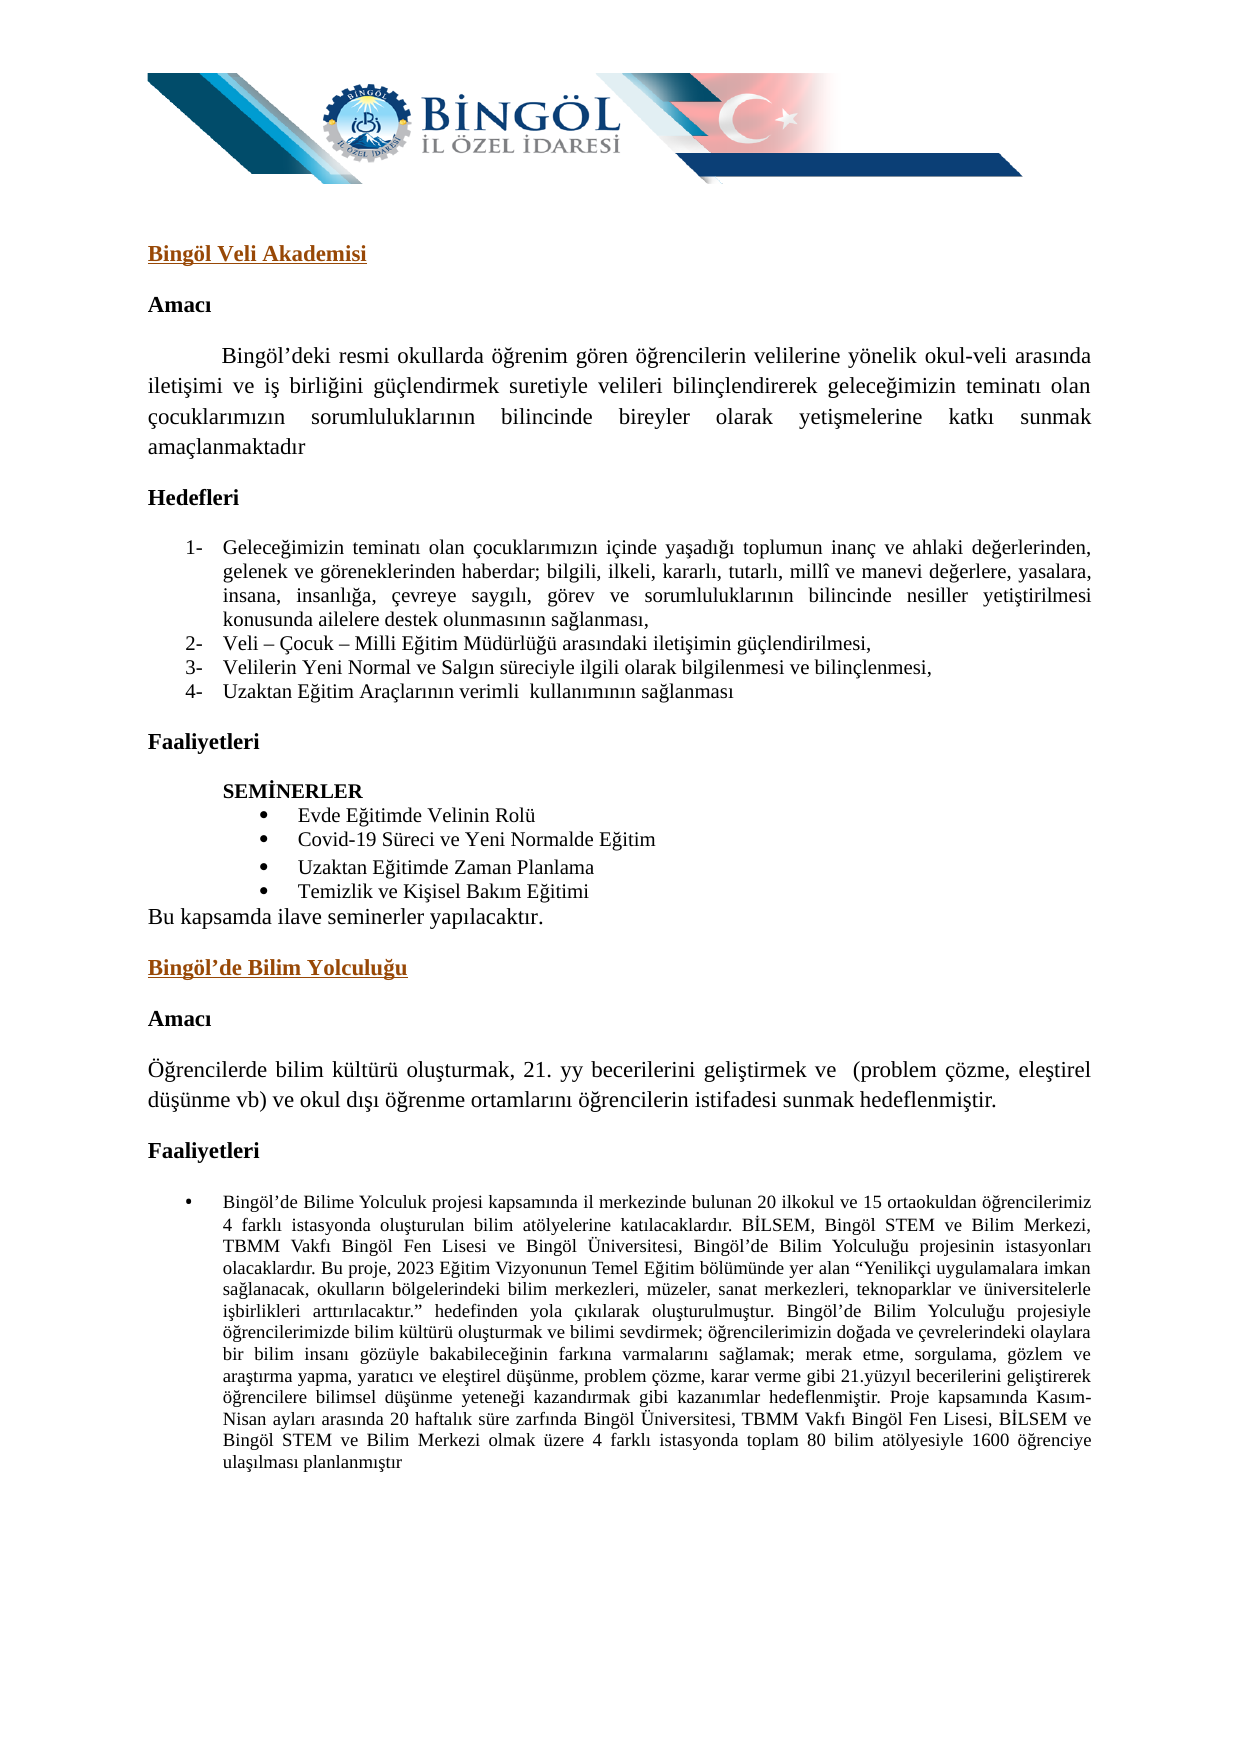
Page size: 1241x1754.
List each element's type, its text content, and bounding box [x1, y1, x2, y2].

list Geleceğimizin teminatı olan çocuklarımızın içinde yaşadığı toplumun inanç ve ahlaki değerlerinden, gelenek ve göreneklerinden haberdar; bilgili, ilkeli, kararlı, tutarlı, millî ve manevi değerlere, yasalara, insana, insanlığa, çevreye saygılı, görev ve sorumluluklarının bilincinde nesiller yetiştirilmesi konusunda ailelere destek olunmasının sağlanması, [185, 535, 1093, 631]
list Velilerin Yeni Normal ve Salgın süreciyle ilgili olarak bilgilenmesi ve bilinçlenmesi, [185, 655, 1093, 679]
text Öğrencilerde bilim kültürü oluşturmak, 21. yy becerilerini geliştirmek ve (problem çözme, eleştirel düşünme vb) ve okul dışı öğrenme ortamlarını öğrencilerin istifadesi sunmak hedeflenmiştir. [148, 1056, 1093, 1112]
text Amacı [148, 291, 1093, 318]
text Bingöl Veli Akademisi [148, 240, 1093, 267]
text Faaliyetleri [148, 728, 1093, 754]
text Bingöl’de Bilim Yolculuğu [148, 954, 1093, 980]
text Bu kapsamda ilave seminerler yapılacaktır. [148, 903, 1093, 929]
text Faaliyetleri [148, 1137, 1093, 1163]
list Bingöl’de Bilime Yolculuk projesi kapsamında il merkezinde bulunan 20 ilkokul ve 15 ortaokuldan öğrencilerimiz 4 farklı istasyonda oluşturulan bilim atölyelerine katılacaklardır. BİLSEM, Bingöl STEM ve Bilim Merkezi, TBMM Vakfı Bingöl Fen Lisesi ve Bingöl Üniversitesi, Bingöl’de Bilim Yolculuğu projesinin istasyonları olacaklardır. Bu proje, 2023 Eğitim Vizyonunun Temel Eğitim bölümünde yer alan “Yenilikçi uygulamalara imkan sağlanacak, okulların bölgelerindeki bilim merkezleri, müzeler, sanat merkezleri, teknoparklar ve üniversitelerle işbirlikleri arttırılacaktır.” hedefinden yola çıkılarak oluşturulmuştur. Bingöl’de Bilim Yolculuğu projesiyle öğrencilerimizde bilim kültürü oluşturmak ve bilimi sevdirmek; öğrencilerimizin doğada ve çevrelerindeki olaylara bir bilim insanı gözüyle bakabileceğinin farkına varmalarını sağlamak; merak etme, sorgulama, gözlem ve araştırma yapma, yaratıcı ve eleştirel düşünme, problem çözme, karar verme gibi 21.yüzyıl becerilerini geliştirerek öğrencilere bilimsel düşünme yeteneği kazandırmak gibi kazanımlar hedeflenmiştir. Proje kapsamında Kasım-Nisan ayları arasında 20 haftalık süre zarfında Bingöl Üniversitesi, TBMM Vakfı Bingöl Fen Lisesi, BİLSEM ve Bingöl STEM ve Bilim Merkezi olmak üzere 4 farklı istasyonda toplam 80 bilim atölyesiyle 1600 öğrenciye ulaşılması planlanmıştır [185, 1188, 1093, 1472]
text Hedefleri [148, 484, 1093, 510]
text Bingöl’deki resmi okullarda öğrenim gören öğrencilerin velilerine yönelik okul-veli arasında iletişimi ve iş birliğini güçlendirmek suretiyle velileri bilinçlendirerek geleceğimizin teminatı olan çocuklarımızın sorumluluklarının bilincinde bireyler olarak yetişmelerine katkı sunmak amaçlanmaktadır [148, 342, 1093, 459]
list Veli – Çocuk – Milli Eğitim Müdürlüğü arasındaki iletişimin güçlendirilmesi, [185, 631, 1093, 655]
text Amacı [148, 1005, 1093, 1031]
list SEMİNERLER [223, 779, 1093, 803]
list Uzaktan Eğitimde Zaman Planlama [260, 854, 1093, 879]
list Temizlik ve Kişisel Bakım Eğitimi [260, 879, 1093, 903]
list Uzaktan Eğitim Araçlarının verimli kullanımının sağlanması [185, 679, 1093, 703]
picture [147, 73, 1117, 190]
list Evde Eğitimde Velinin Rolü [260, 803, 1093, 827]
list Covid-19 Süreci ve Yeni Normalde Eğitim [260, 827, 1093, 851]
